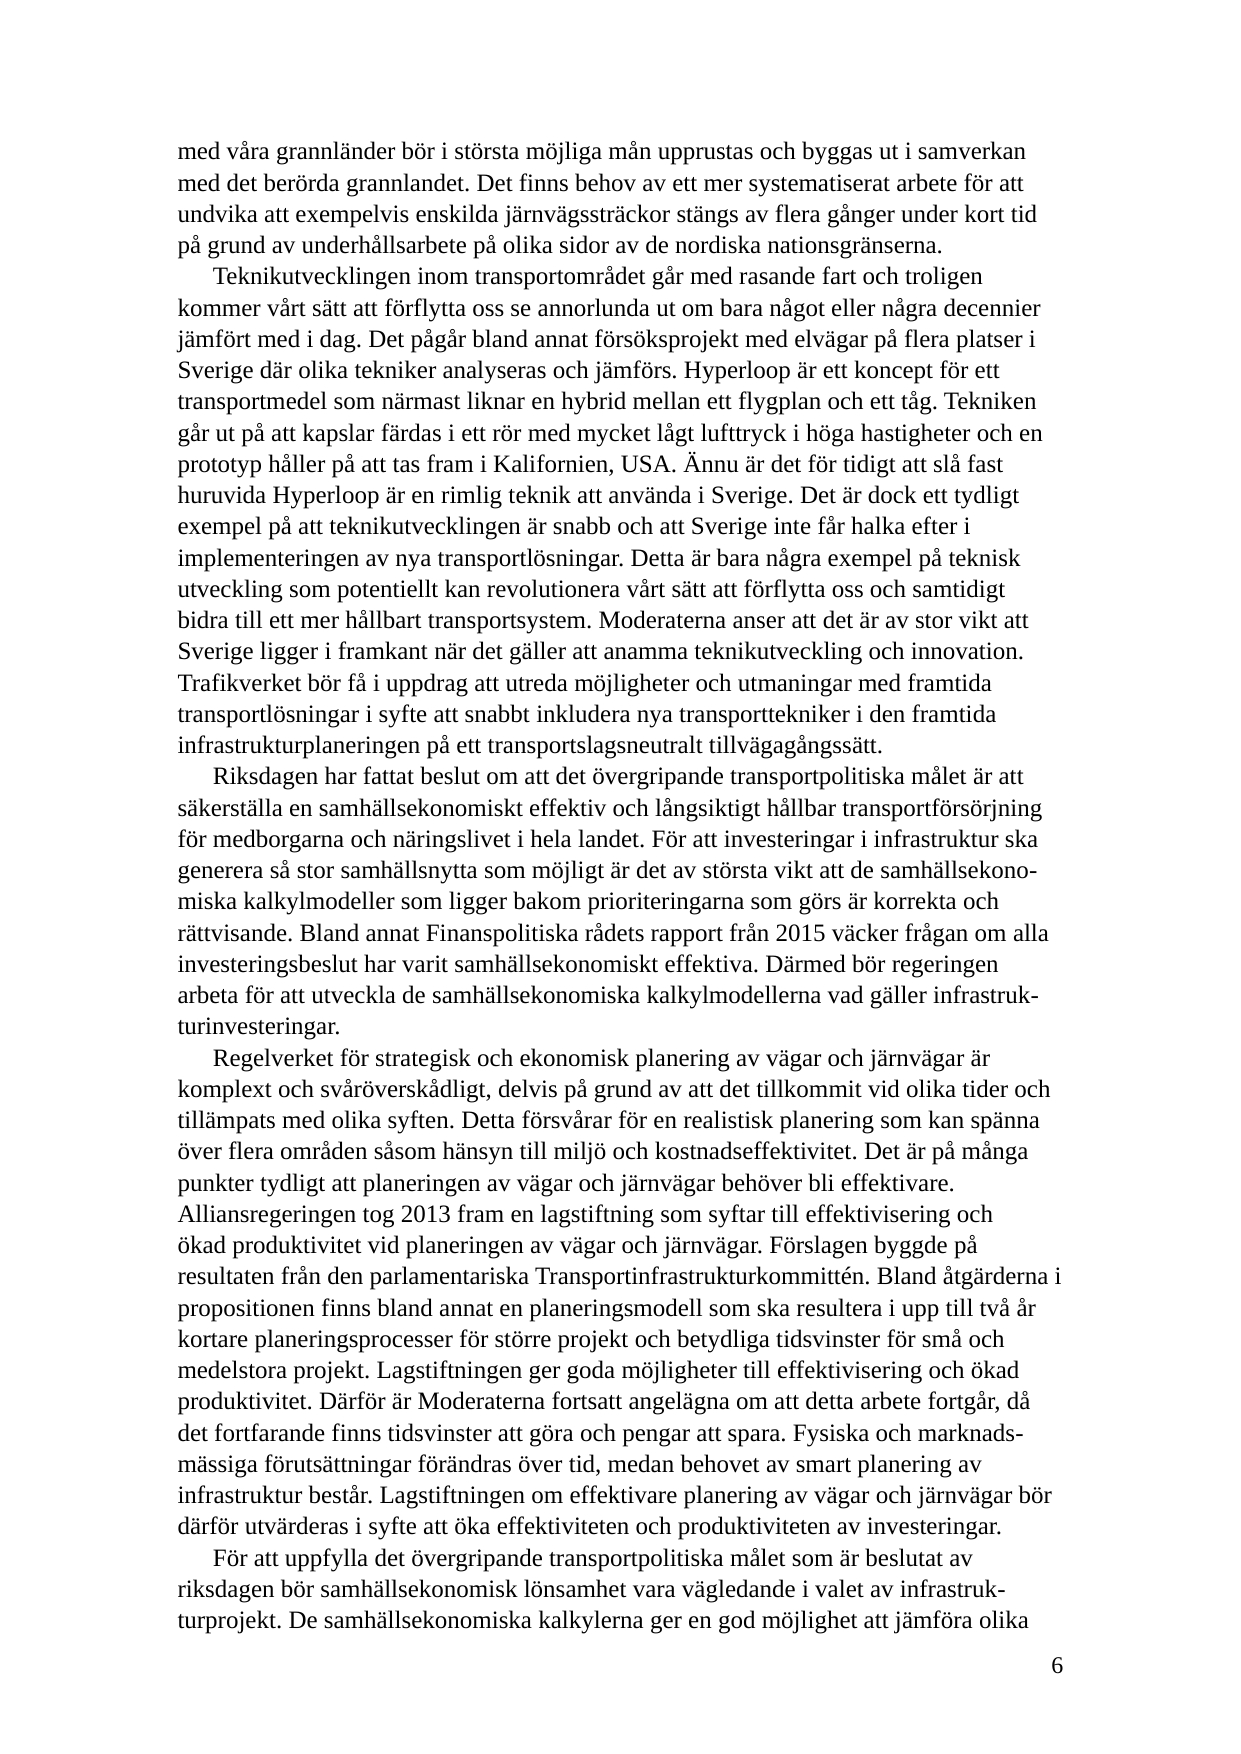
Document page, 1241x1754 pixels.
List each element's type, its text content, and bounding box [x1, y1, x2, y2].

text Alliansregeringen tog 2013 fram en lagstiftning som syftar till effektivisering och [177, 1196, 1063, 1228]
text resultaten från den parlamentariska Transportinfrastrukturkommittén. Bland åtgärderna i [177, 1259, 1063, 1290]
text kortare planeringsprocesser för större projekt och betydliga tidsvinster för små och [177, 1321, 1063, 1353]
text propositionen finns bland annat en planeringsmodell som ska resultera i upp till två år [177, 1290, 1063, 1321]
text punkter tydligt att planeringen av vägar och järnvägar behöver bli effektivare. [177, 1165, 1063, 1196]
text över flera områden såsom hänsyn till miljö och kostnadseffektivitet. Det är på många [177, 1134, 1063, 1165]
text generera så stor samhällsnytta som möjligt är det av största vikt att de samhällsekonomiska kalkylmodeller som ligger bakom prioriteringarna som görs är korrekta och rättvisande. Bland annat Finanspolitiska rådets rapport från 2015 väcker frågan om alla investeringsbeslut har varit samhällsekonomiskt effektiva. Därmed bör regeringen arbeta för att utveckla de samhällsekonomiska kalkylmodellerna vad gäller infrastrukturinvesteringar. [177, 853, 1063, 1040]
text produktivitet. Därför är Moderaterna fortsatt angelägna om att detta arbete fortgår, då det fortfarande finns tidsvinster att göra och pengar att spara. Fysiska och marknadsmässiga förutsättningar förändras över tid, medan behovet av smart planering av infrastruktur består. Lagstiftningen om effektivare planering av vägar och järnvägar bör därför utvärderas i syfte att öka effektiviteten och produktiviteten av investeringar. [177, 1384, 1063, 1540]
text Regelverket för strategisk och ekonomisk planering av vägar och järnvägar är [177, 1040, 1063, 1071]
text Riksdagen har fattat beslut om att det övergripande transportpolitiska målet är att [177, 759, 1063, 790]
text säkerställa en samhällsekonomiskt effektiv och långsiktigt hållbar transportförsörjning [177, 790, 1063, 821]
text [177, 1540, 1063, 1634]
text Teknikutvecklingen inom transportområdet går med rasande fart och troligen kommer vårt sätt att förflytta oss se annorlunda ut om bara något eller några decennier jämfört med i dag. Det pågår bland annat försöksprojekt med elvägar på flera platser i Sverige där olika tekniker analyseras och jämförs. Hyperloop är ett koncept för ett transportmedel som närmast liknar en hybrid mellan ett flygplan och ett tåg. Tekniken går ut på att kapslar färdas i ett rör med mycket lågt lufttryck i höga hastigheter och en prototyp håller på att tas fram i Kalifornien, USA. Ännu är det för tidigt att slå fast huruvida Hyperloop är en rimlig teknik att använda i Sverige. Det är dock ett tydligt exempel på att teknikutvecklingen är snabb och att Sverige inte får halka efter i implementeringen av nya transportlösningar. Detta är bara några exempel på teknisk utveckling som potentiellt kan revolutionera vårt sätt att förflytta oss och samtidigt bidra till ett mer hållbart transportsystem. Moderaterna anser att det är av stor vikt att Sverige ligger i framkant när det gäller att anamma teknikutveckling och innovation. Trafikverket bör få i uppdrag att utreda möjligheter och utmaningar med framtida transportlösningar i syfte att snabbt inkludera nya transporttekniker i den framtida infrastrukturplaneringen på ett transportslagsneutralt tillvägagångssätt. [177, 259, 1063, 759]
text medelstora projekt. Lagstiftningen ger goda möjligheter till effektivisering och ökad [177, 1353, 1063, 1384]
text för medborgarna och näringslivet i hela landet. För att investeringar i infrastruktur ska [177, 821, 1063, 853]
text ökad produktivitet vid planeringen av vägar och järnvägar. Förslagen byggde på [177, 1228, 1063, 1259]
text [177, 134, 1063, 259]
text komplext och svåröverskådligt, delvis på grund av att det tillkommit vid olika tider och tillämpats med olika syften. Detta försvårar för en realistisk planering som kan spänna [177, 1071, 1063, 1134]
